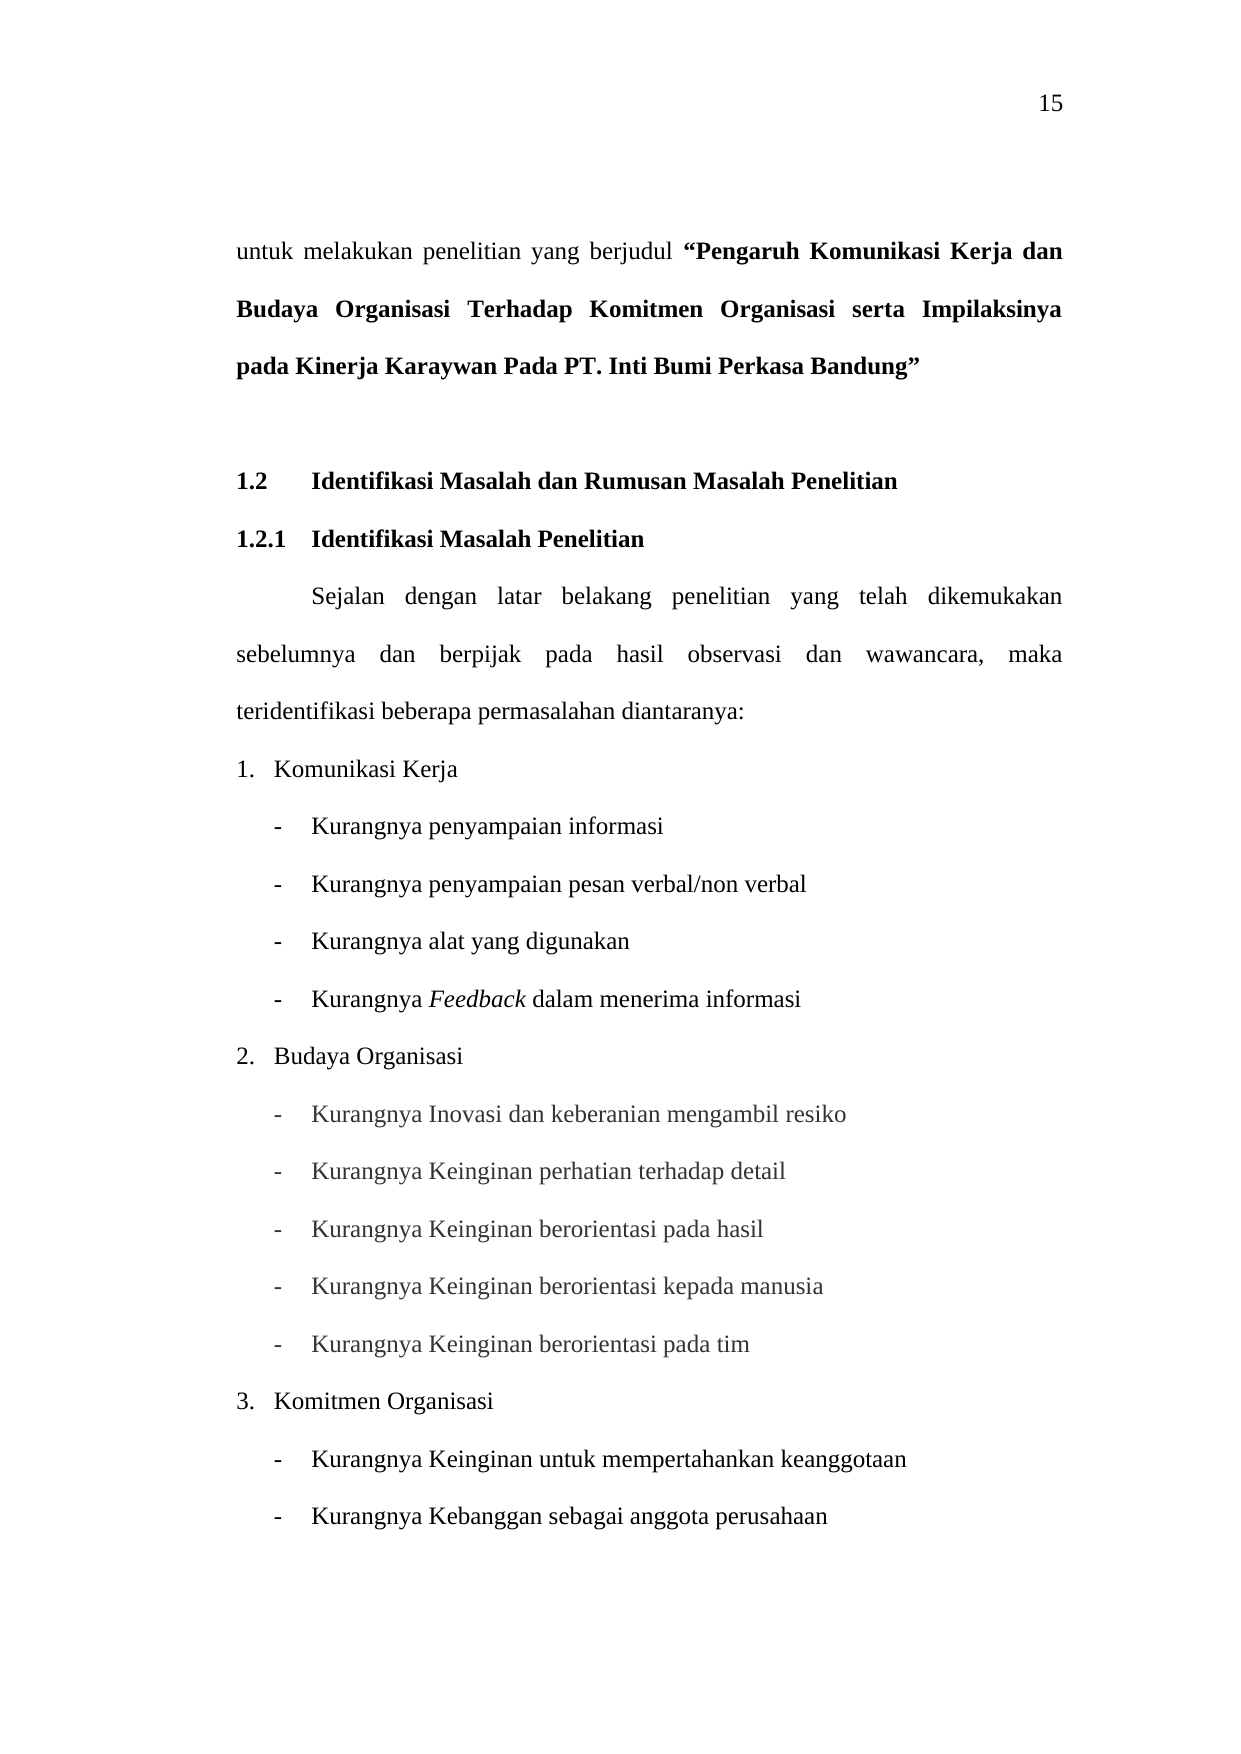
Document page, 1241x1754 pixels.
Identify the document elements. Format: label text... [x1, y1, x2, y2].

list Budaya Organisasi [236, 1041, 1063, 1070]
list Kurangnya Keinginan berorientasi pada tim [274, 1329, 1063, 1357]
list Kurangnya Feedback dalam menerima informasi [274, 984, 1063, 1012]
list Kurangnya alat yang digunakan [274, 926, 1063, 955]
list Kurangnya Inovasi dan keberanian mengambil resiko [274, 1099, 1063, 1127]
list Komunikasi Kerja [236, 754, 1063, 782]
list Kurangnya Keinginan berorientasi kepada manusia [274, 1271, 1063, 1300]
list Komitmen Organisasi [236, 1386, 1063, 1415]
list Kurangnya Keinginan untuk mempertahankan keanggotaan [274, 1444, 1063, 1472]
list Kurangnya Kebanggan sebagai anggota perusahaan [274, 1501, 1063, 1530]
list Kurangnya penyampaian informasi [274, 811, 1063, 840]
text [236, 236, 1063, 380]
text Sejalan dengan latar belakang penelitian yang telah dikemukakan sebelumnya dan berpijak pada hasil observasi dan wawancara, maka teridentifikasi beberapa permasalahan diantaranya: [236, 581, 1063, 725]
list Kurangnya Keinginan perhatian terhadap detail [274, 1156, 1063, 1185]
list Kurangnya penyampaian pesan verbal/non verbal [274, 869, 1063, 897]
list Identifikasi Masalah dan Rumusan Masalah Penelitian [236, 466, 1063, 495]
list Identifikasi Masalah Penelitian [236, 524, 1063, 552]
list Kurangnya Keinginan berorientasi pada hasil [274, 1214, 1063, 1242]
